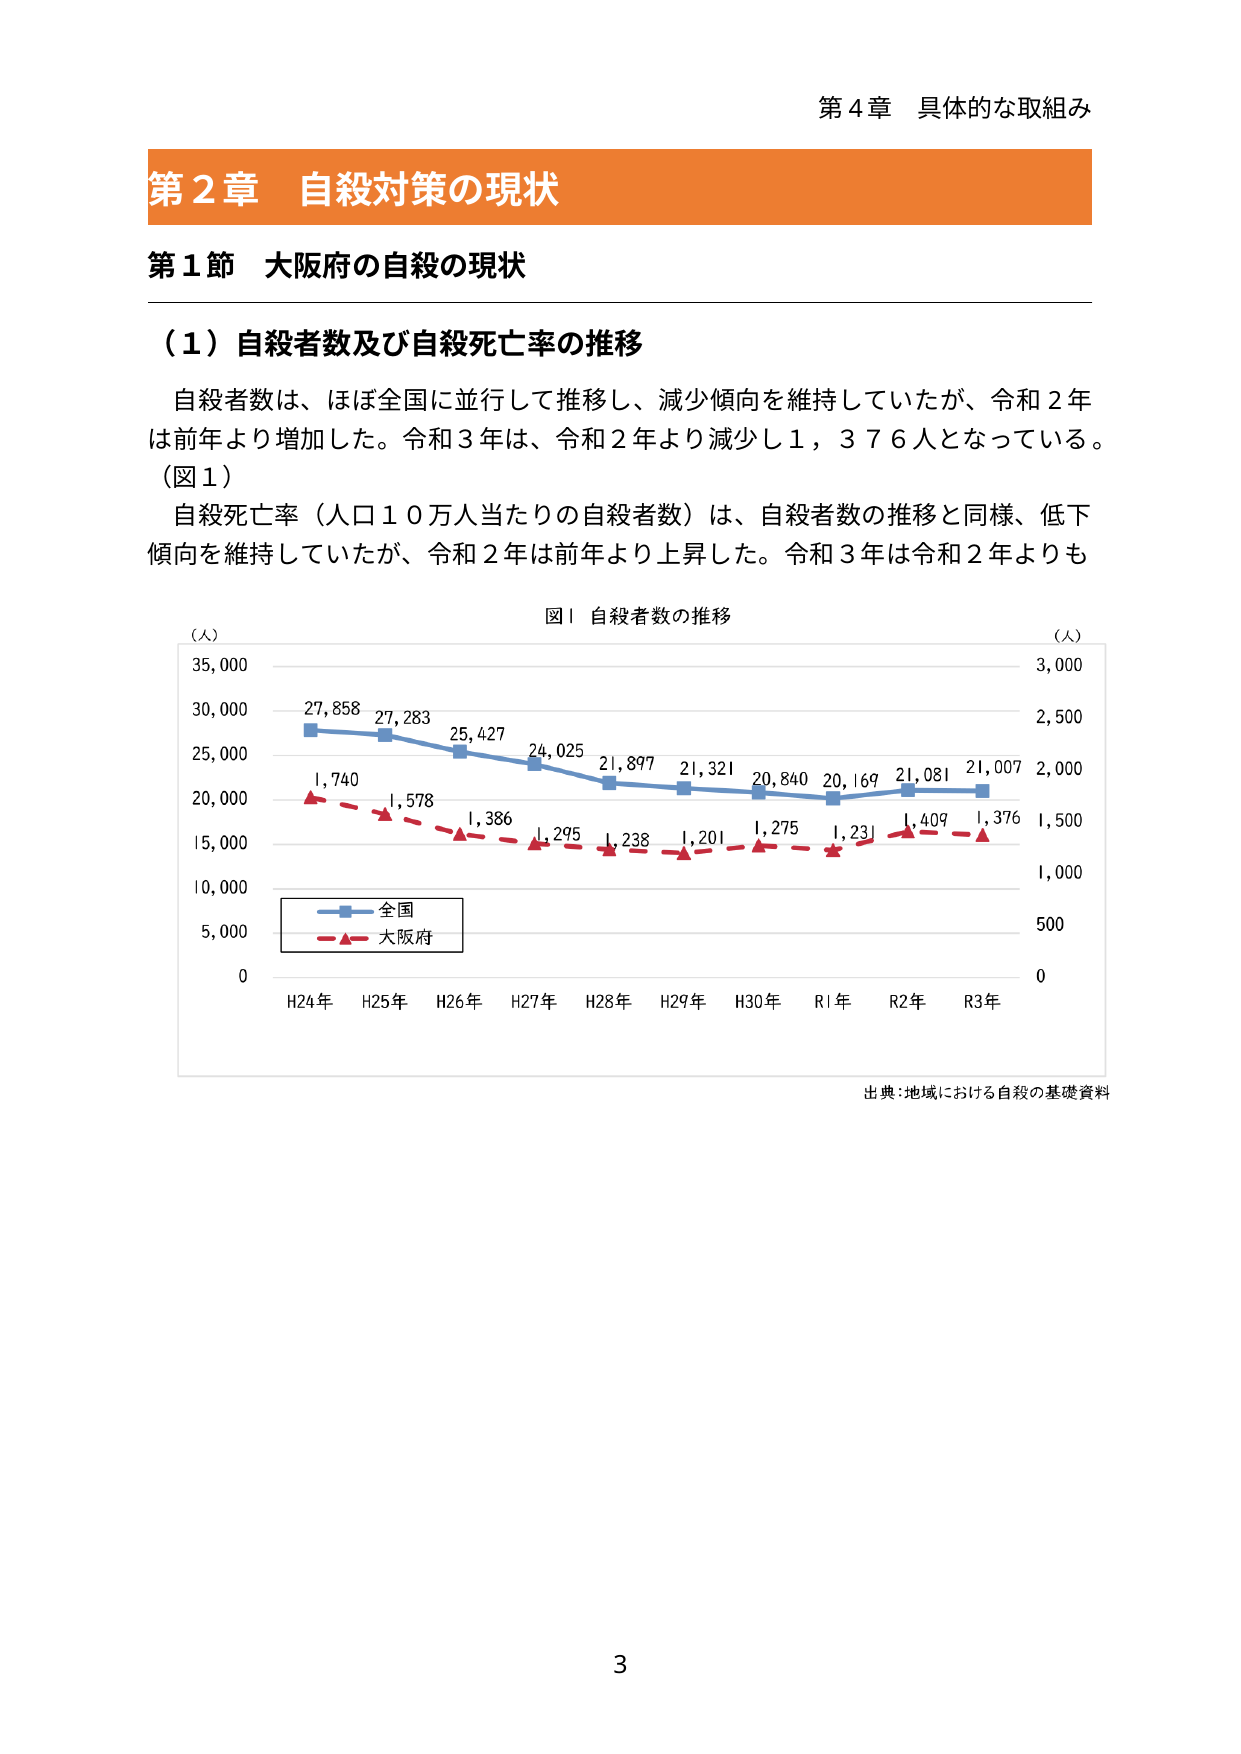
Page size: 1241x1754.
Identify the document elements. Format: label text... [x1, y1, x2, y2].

text 自殺者数は、ほぼ全国に並行して推移し、減少傾向を維持していたが、令和2年は前年より増加した。令和３年は、令和２年より減少し１，３７６人となっている。（図１） [148, 380, 1092, 495]
text 自殺死亡率（人口１０万人当たりの自殺者数）は、自殺者数の推移と同様、低下傾向を維持していたが、令和２年は前年より上昇した。令和３年は令和２年よりも低下し、１５．６となっている。（図２） [148, 495, 1092, 610]
text 第２章 自殺対策の現状 [148, 149, 1092, 225]
text （１）自殺者数及び自殺死亡率の推移 [148, 303, 1092, 380]
text 第１節 大阪府の自殺の現状 [148, 225, 1092, 302]
picture [164, 606, 1110, 1101]
